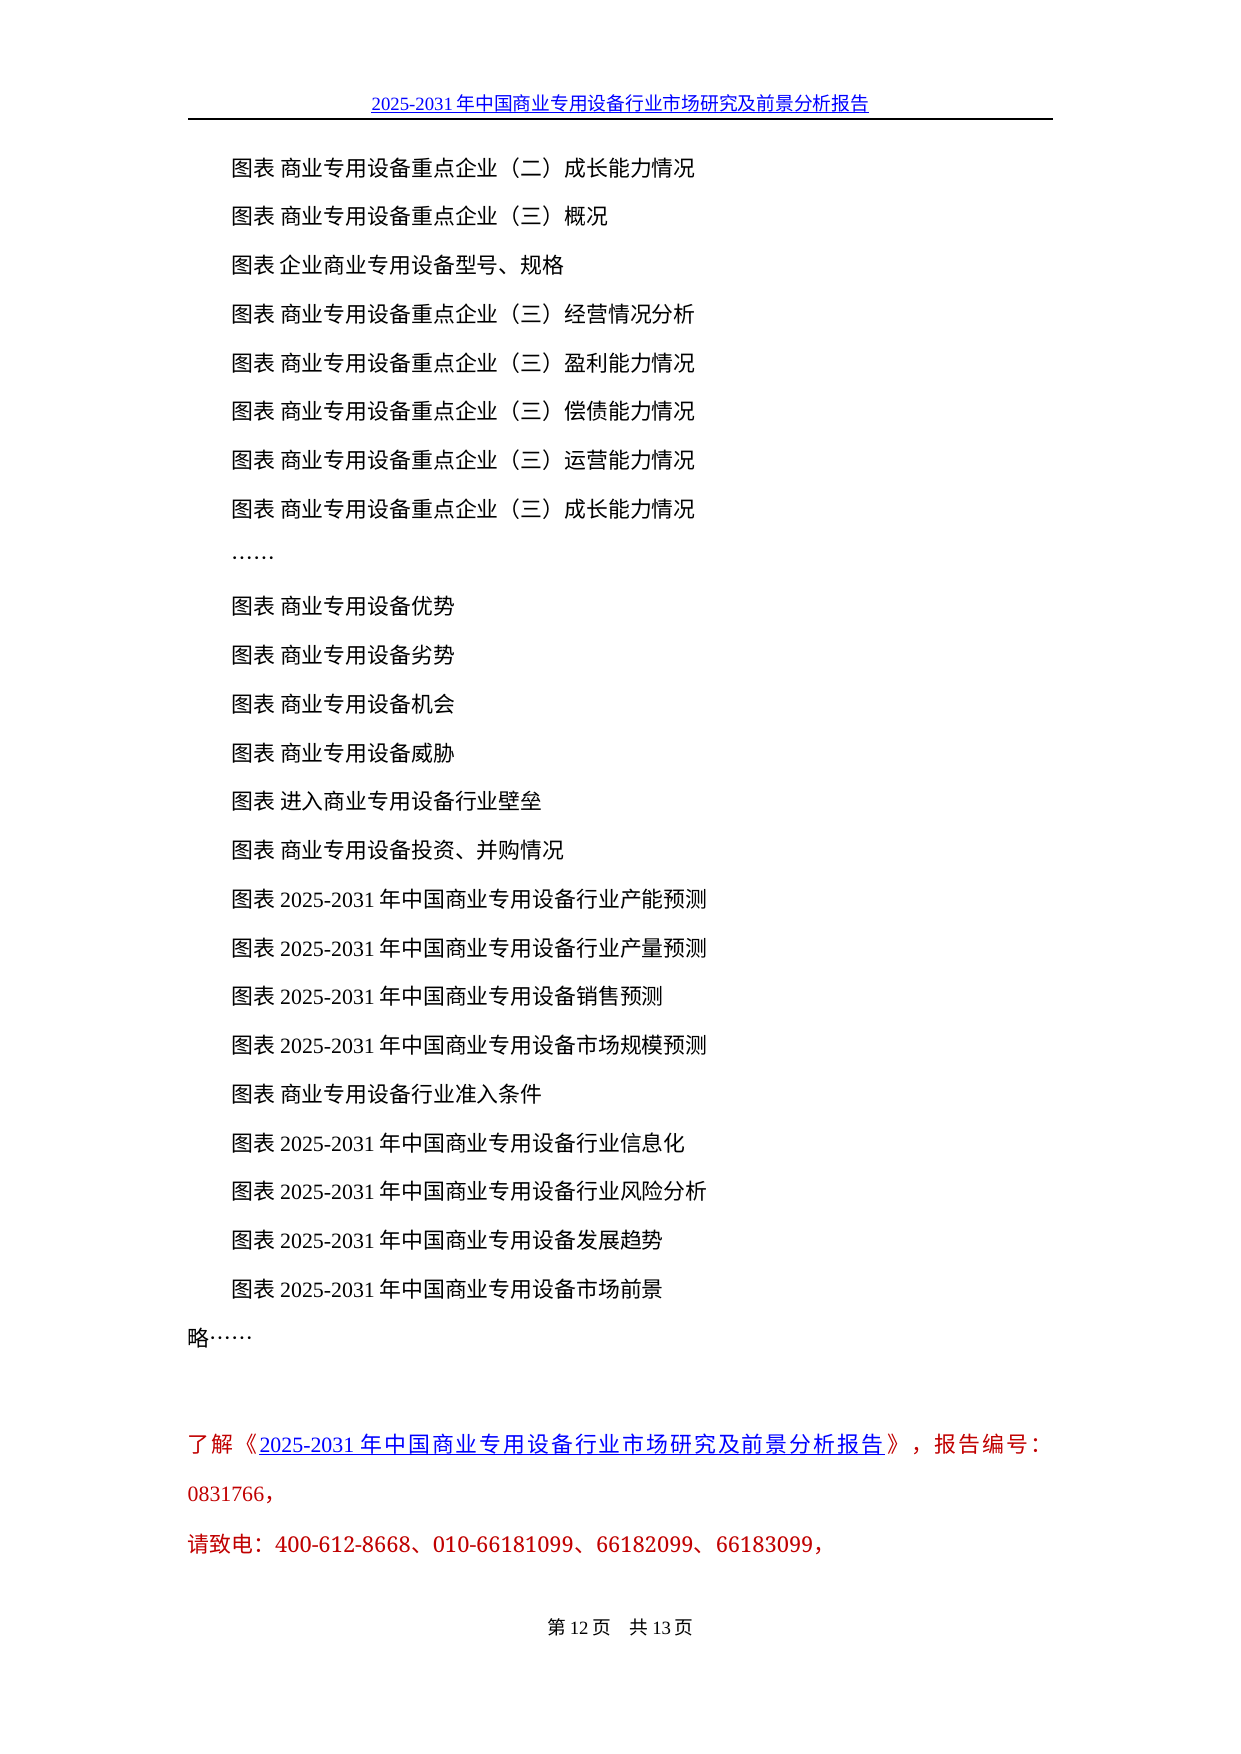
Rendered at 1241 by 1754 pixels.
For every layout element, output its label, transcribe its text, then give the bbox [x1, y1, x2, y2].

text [187, 150, 1053, 1353]
text 请致电：400-612-8668、010-66181099、66182099、66183099， [187, 1527, 1053, 1559]
text 了解《2025-2031年中国商业专用设备行业市场研究及前景分析报告》，报告编号：0831766， [187, 1427, 1053, 1508]
